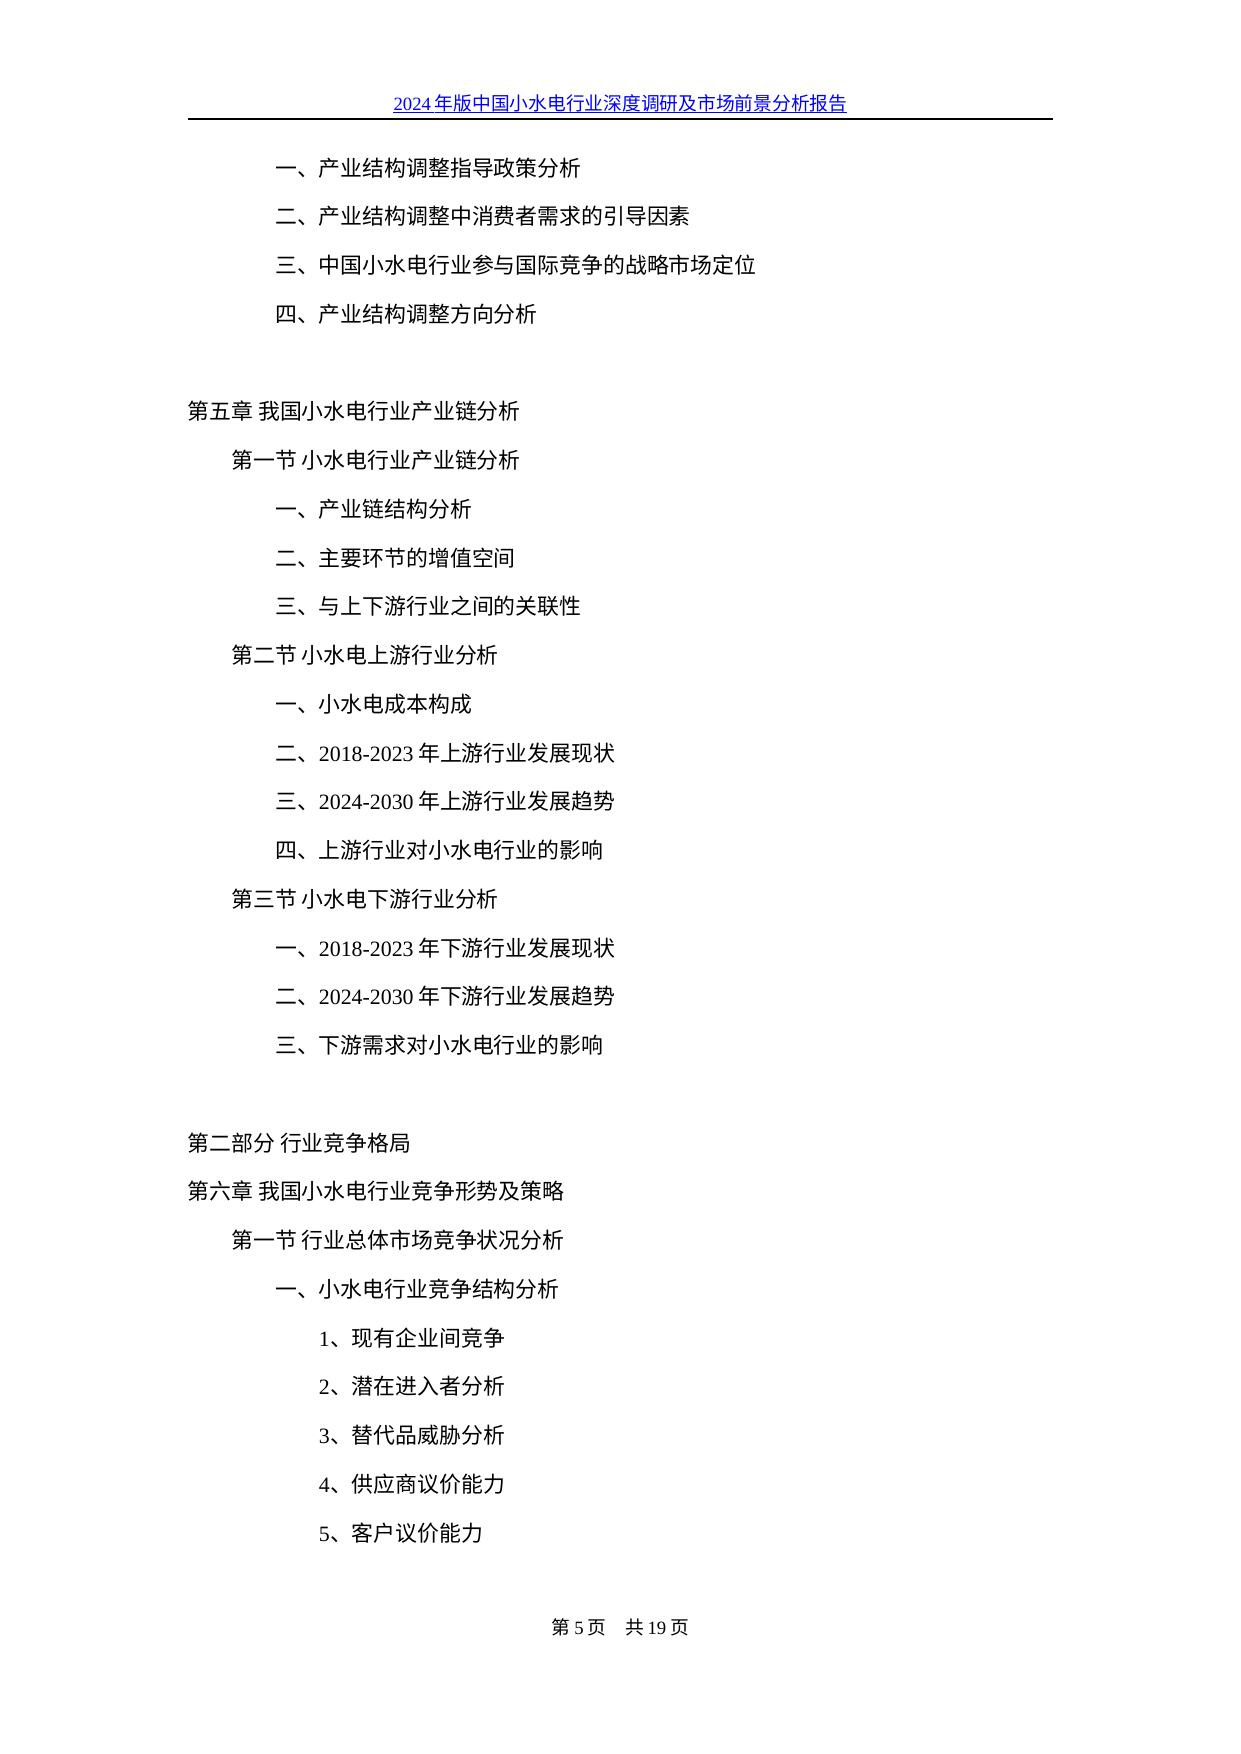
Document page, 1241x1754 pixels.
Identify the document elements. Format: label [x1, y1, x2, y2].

text [187, 150, 1053, 1548]
